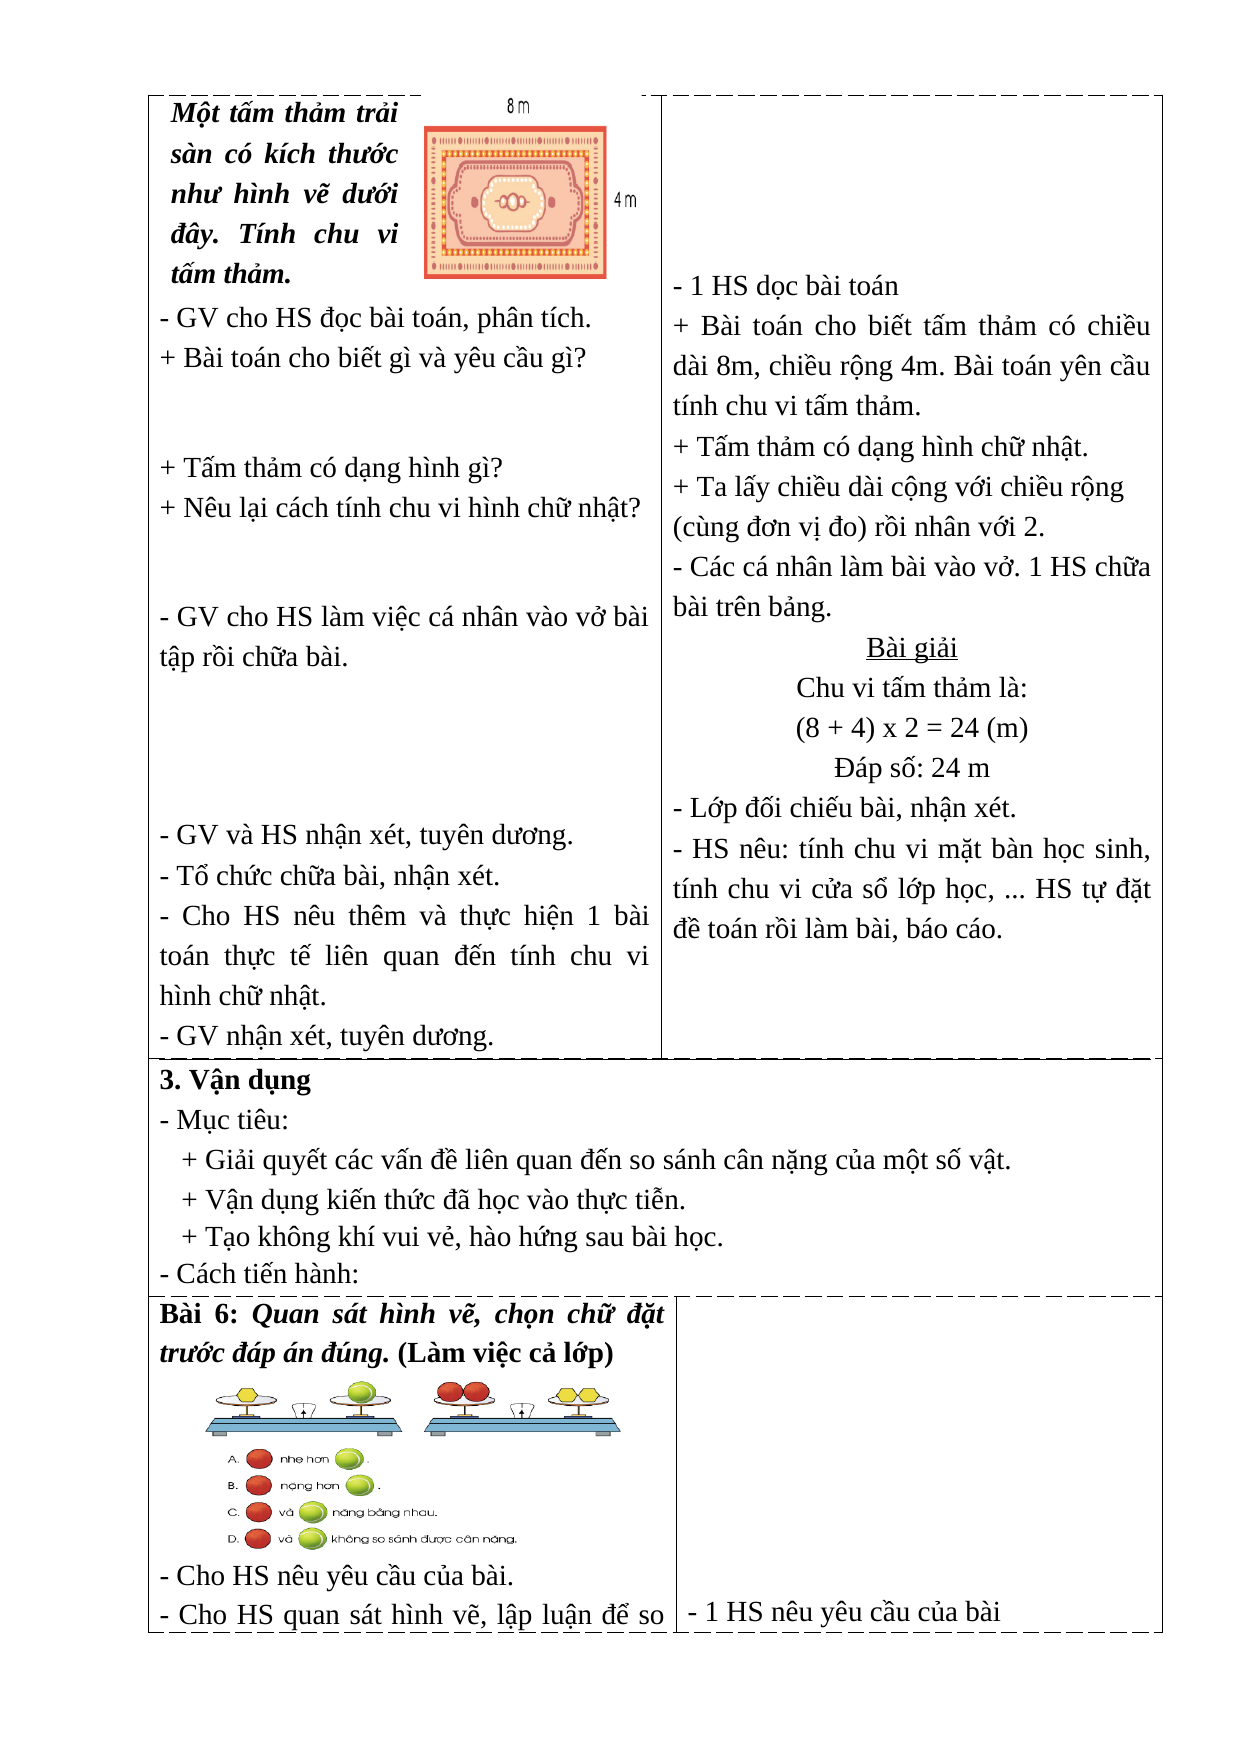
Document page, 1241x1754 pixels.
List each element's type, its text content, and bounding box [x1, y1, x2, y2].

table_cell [149, 1296, 676, 1632]
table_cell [677, 1296, 1162, 1632]
picture [200, 1373, 625, 1554]
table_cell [149, 95, 661, 1058]
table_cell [662, 95, 1162, 1058]
picture [421, 95, 642, 295]
table_cell 3. Vận dụng - Mục tiêu: + Giải quyết các vấn đề liên quan đến so sánh cân nặng của một số vật. + Vận dụng kiến thức đã học vào thực tiễn. + Tạo không khí vui vẻ, hào hứng sau bài học. - Cách tiến hành: [149, 1058, 1162, 1296]
